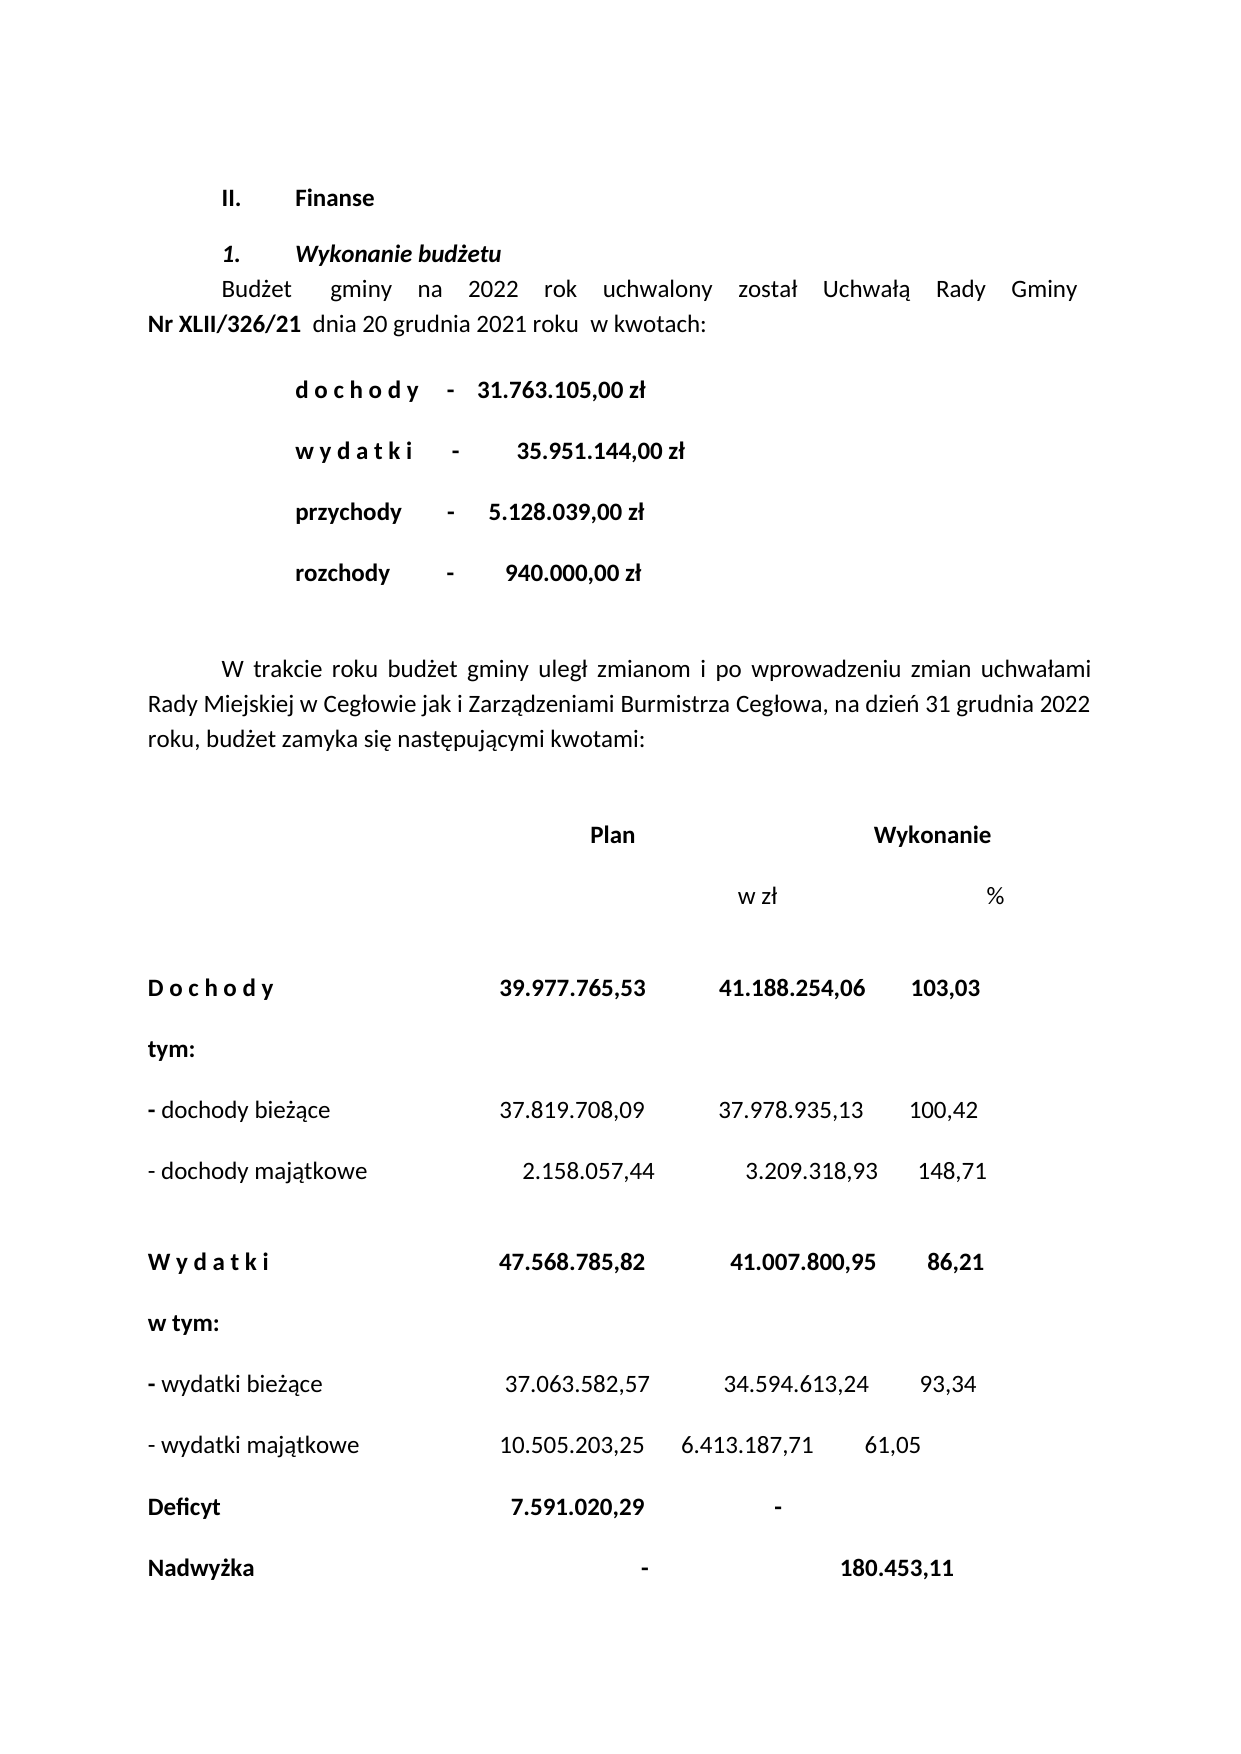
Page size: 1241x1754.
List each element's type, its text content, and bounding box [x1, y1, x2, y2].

text - dochody majątkowe 2.158.057,44 3.209.318,93 148,71 [148, 1155, 1093, 1185]
text w y d a t k i - 35.951.144,00 zł [221, 435, 1093, 466]
text d o c h o d y - 31.763.105,00 zł [221, 374, 1093, 404]
text - wydatki bieżące 37.063.582,57 34.594.613,24 93,34 [148, 1368, 1093, 1399]
text W y d a t k i 47.568.785,82 41.007.800,95 86,21 [148, 1246, 1093, 1277]
text przychody - 5.128.039,00 zł [221, 496, 1093, 527]
text w tym: [148, 1307, 1093, 1338]
text Deficyt 7.591.020,29 - [148, 1491, 1093, 1521]
text - wydatki majątkowe 10.505.203,25 6.413.187,71 61,05 [148, 1429, 1093, 1460]
text tym: [148, 1033, 1093, 1063]
text II. Finanse [148, 183, 1093, 213]
text Budżet gminy na 2022 rok uchwalony został Uchwałą Rady Gminy Nr XLII/326/21 dnia 20 grudnia 2021 roku w kwotach: [148, 273, 1093, 339]
text w zł % [516, 880, 1093, 911]
text rozchody - 940.000,00 zł [221, 557, 1093, 588]
text W trakcie roku budżet gminy uległ zmianom i po wprowadzeniu zmian uchwałami Rady Miejskiej w Cegłowie jak i Zarządzeniami Burmistrza Cegłowa, na dzień 31 grudnia 2022 roku, budżet zamyka się następującymi kwotami: [148, 653, 1093, 754]
list Wykonanie budżetu [221, 238, 1093, 269]
text Plan Wykonanie [516, 819, 1093, 880]
text D o c h o d y 39.977.765,53 41.188.254,06 103,03 [148, 972, 1093, 1002]
text Nadwyżka - 180.453,11 [148, 1552, 1093, 1582]
text - dochody bieżące 37.819.708,09 37.978.935,13 100,42 [148, 1094, 1093, 1124]
